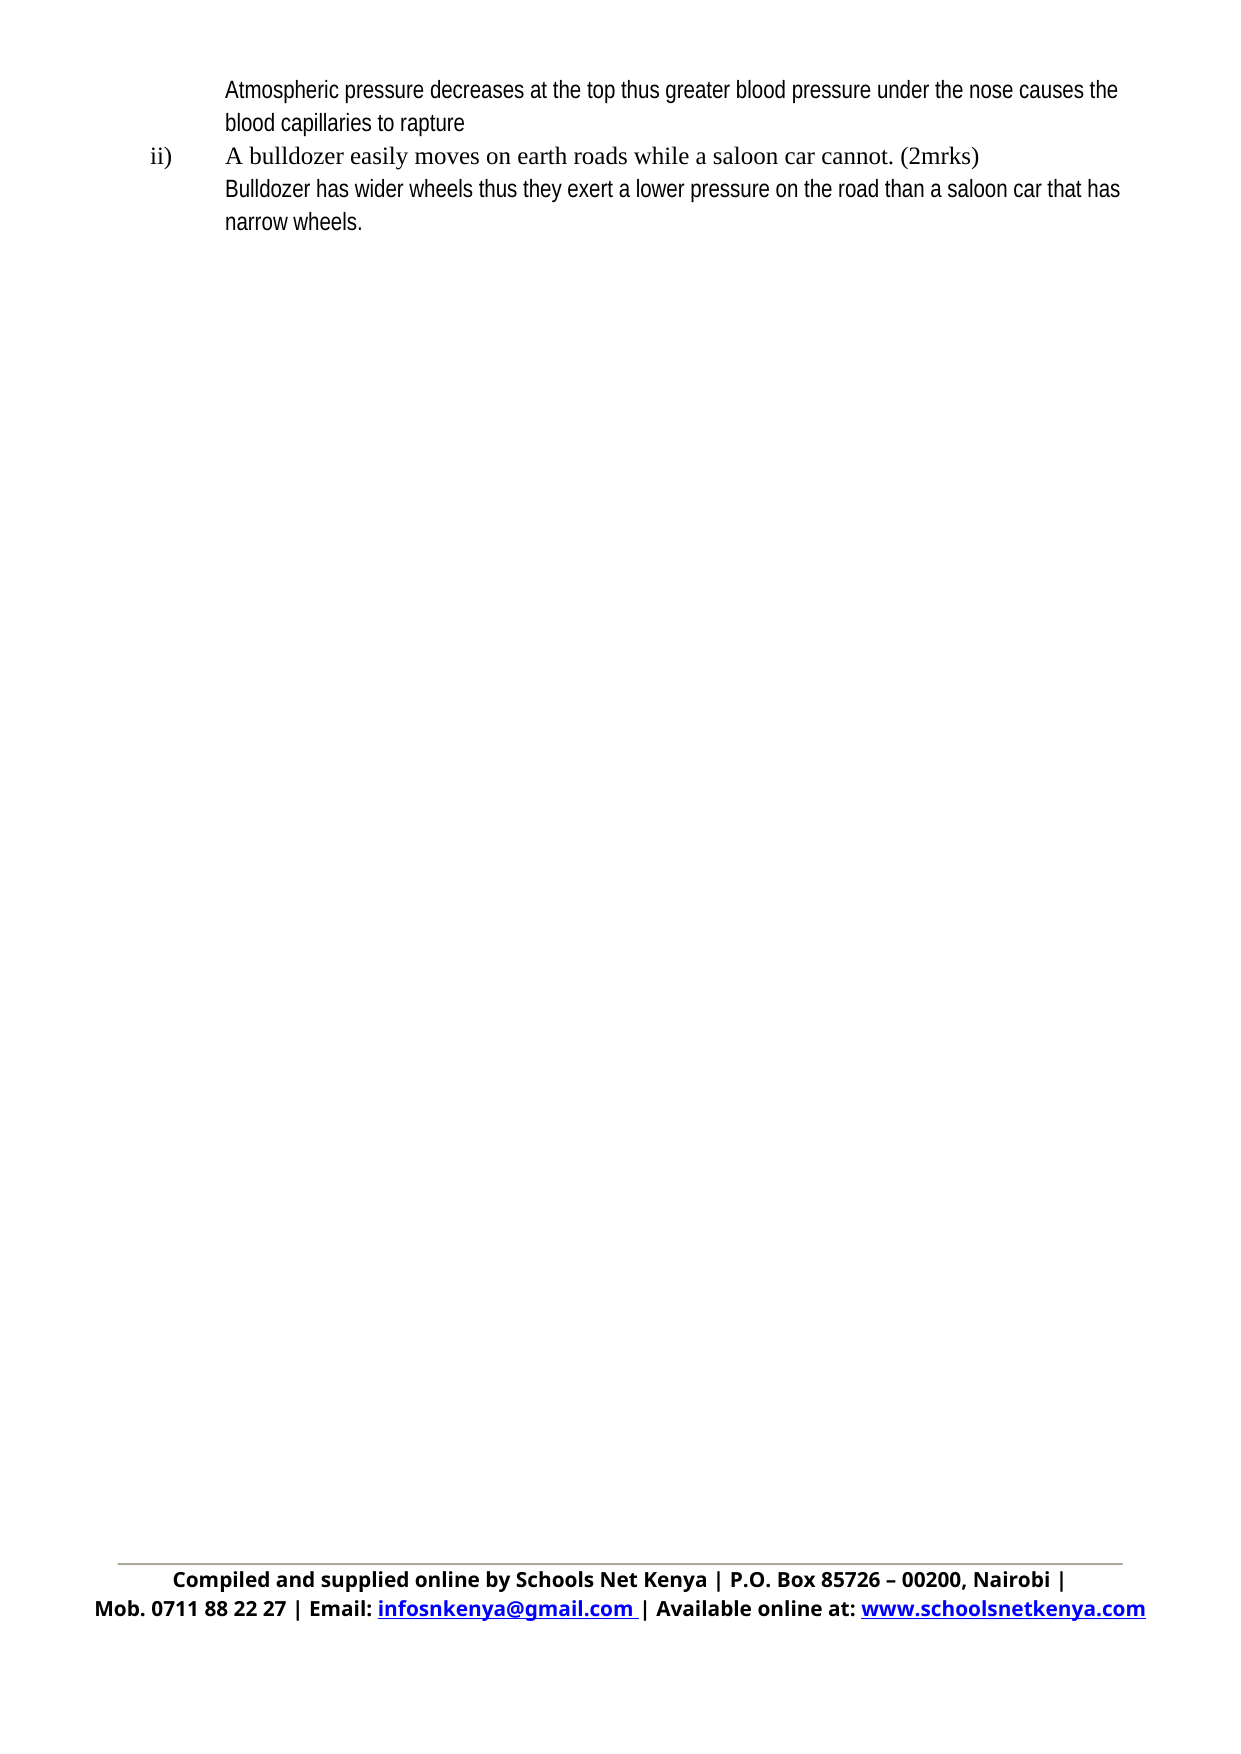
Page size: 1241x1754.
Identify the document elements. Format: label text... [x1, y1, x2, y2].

list A bulldozer easily moves on earth roads while a saloon car cannot. (2mrks) [150, 141, 1165, 169]
list Atmospheric pressure decreases at the top thus greater blood pressure under the nose causes the blood capillaries to rapture [225, 75, 1165, 137]
list Bulldozer has wider wheels thus they exert a lower pressure on the road than a saloon car that has narrow wheels. [225, 174, 1165, 235]
